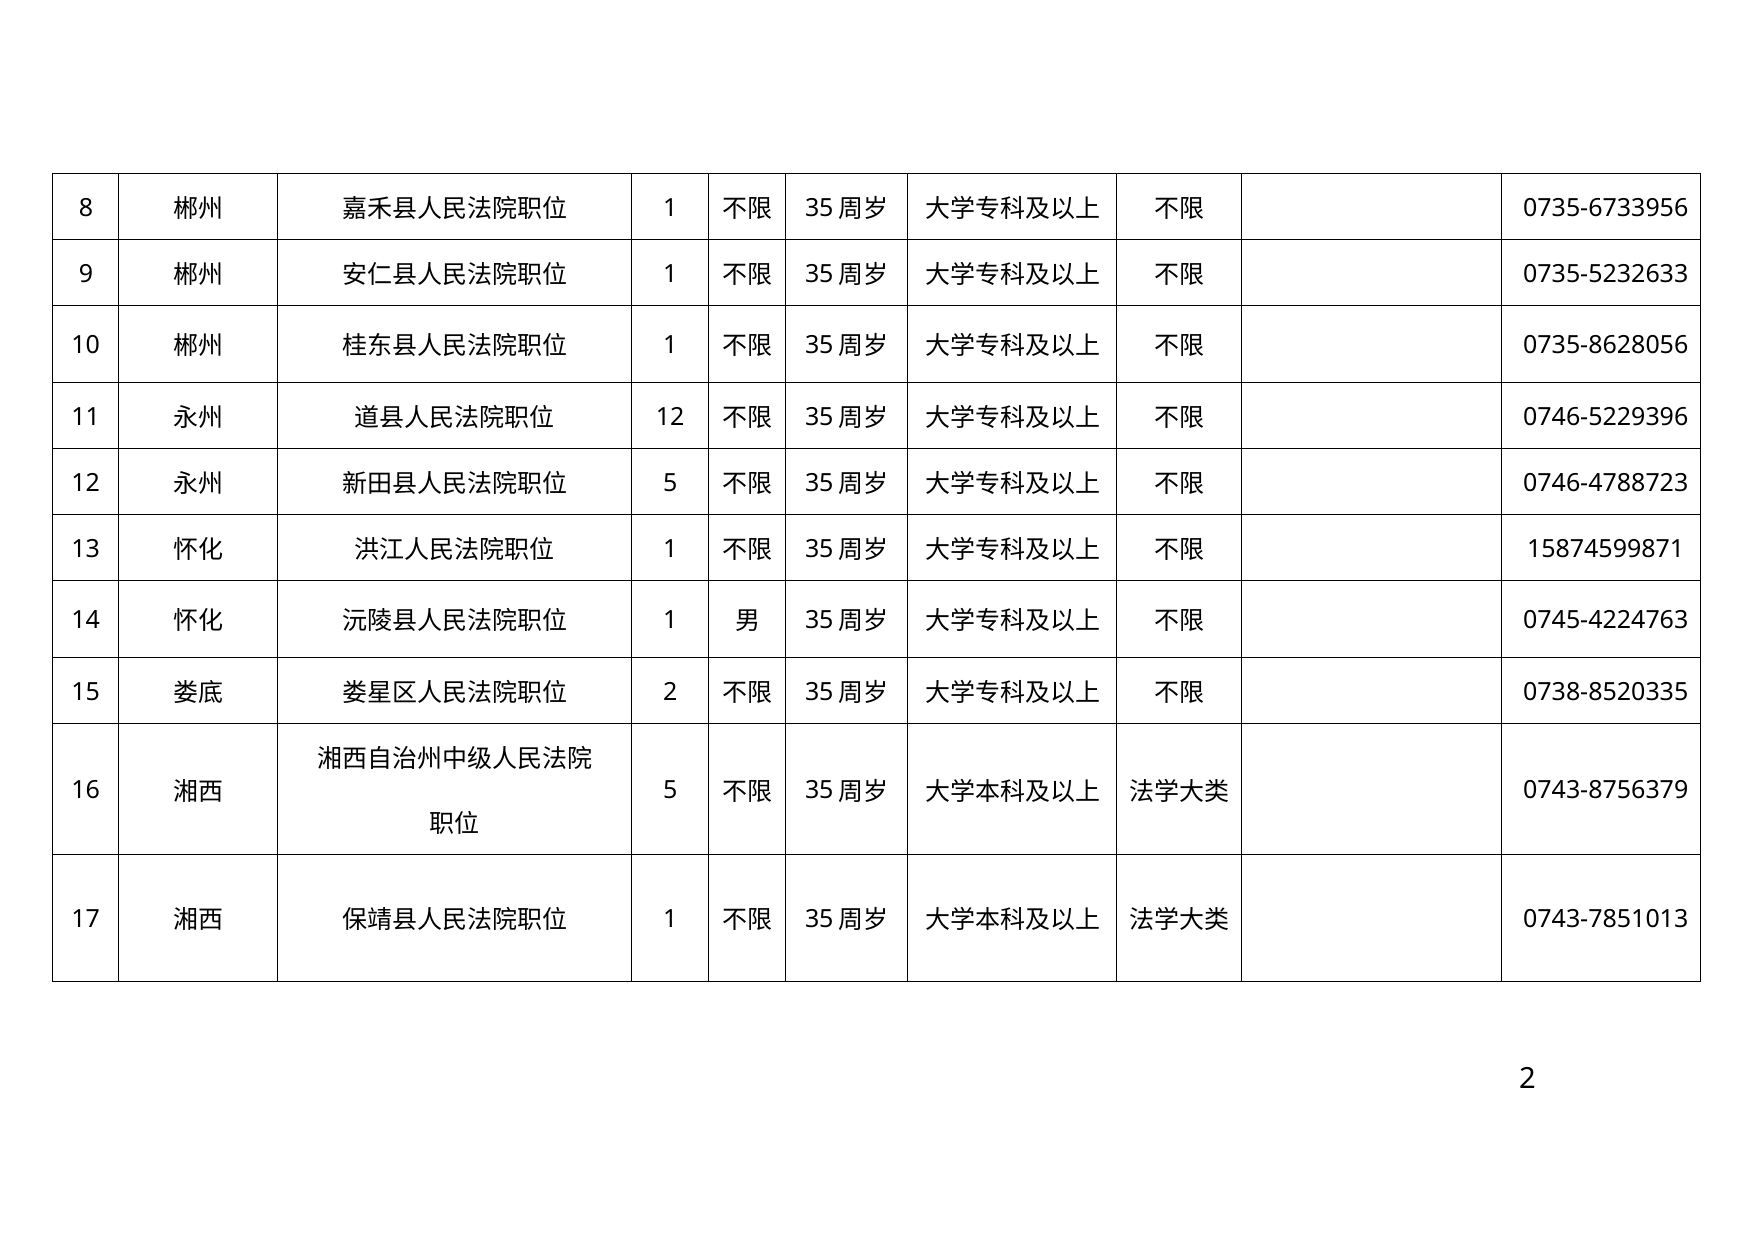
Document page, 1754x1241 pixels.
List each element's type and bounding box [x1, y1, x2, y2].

table_header [42, 173, 1701, 1048]
